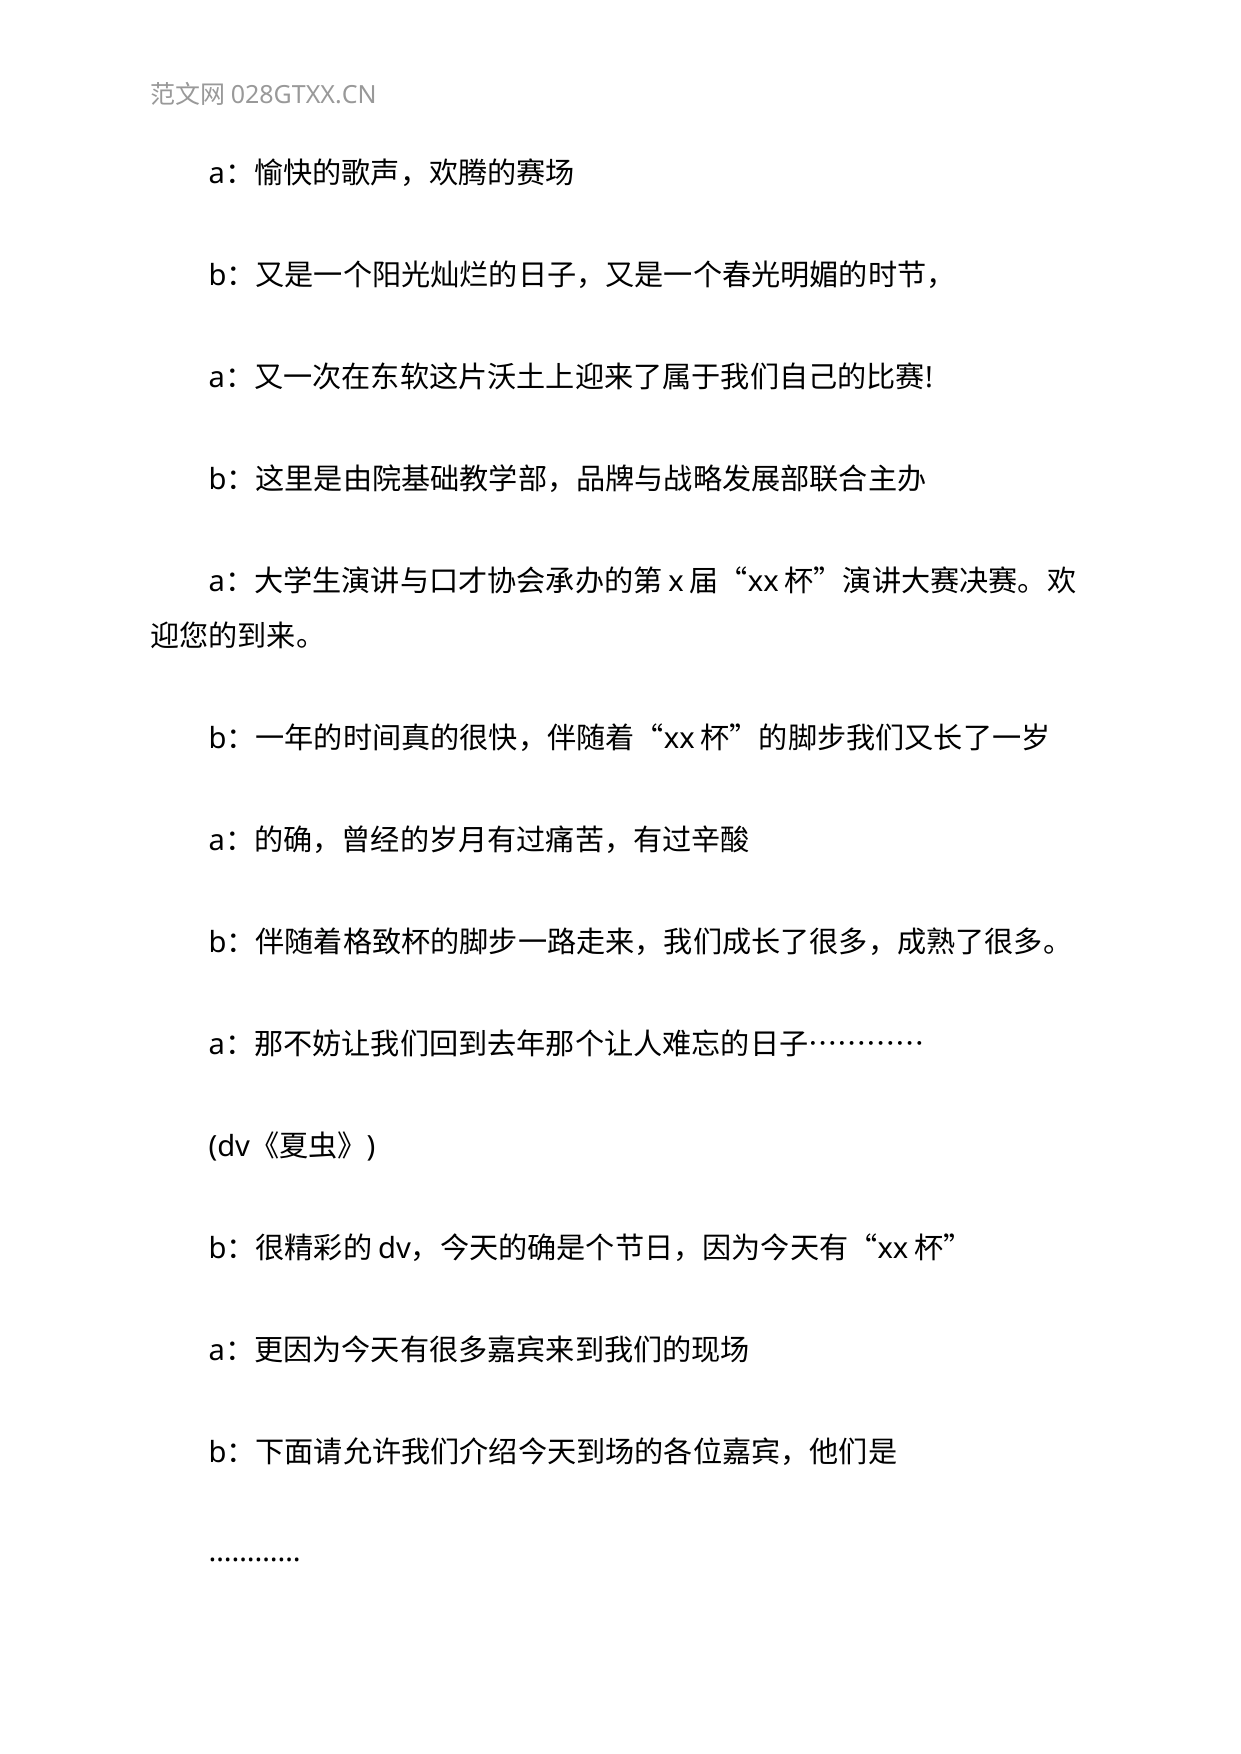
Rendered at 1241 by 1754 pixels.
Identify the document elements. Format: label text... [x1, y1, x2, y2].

text a：又一次在东软这片沃土上迎来了属于我们自己的比赛! [150, 354, 1090, 396]
text b：这里是由院基础教学部，品牌与战略发展部联合主办 [150, 456, 1090, 498]
text b：下面请允许我们介绍今天到场的各位嘉宾，他们是 [150, 1428, 1090, 1471]
text a：更因为今天有很多嘉宾来到我们的现场 [150, 1327, 1090, 1369]
text a：愉快的歌声，欢腾的赛场 [150, 150, 1090, 192]
text b：一年的时间真的很快，伴随着“xx杯”的脚步我们又长了一岁 [150, 715, 1090, 757]
text ………… [150, 1531, 1090, 1570]
text b：很精彩的dv，今天的确是个节日，因为今天有“xx杯” [150, 1224, 1090, 1267]
text a：那不妨让我们回到去年那个让人难忘的日子………… [150, 1021, 1090, 1063]
text (dv《夏虫》) [150, 1123, 1090, 1165]
text b：又是一个阳光灿烂的日子，又是一个春光明媚的时节， [150, 252, 1090, 294]
text a：的确，曾经的岁月有过痛苦，有过辛酸 [150, 817, 1090, 859]
text a：大学生演讲与口才协会承办的第x届“xx杯”演讲大赛决赛。欢迎您的到来。 [150, 558, 1090, 655]
text b：伴随着格致杯的脚步一路走来，我们成长了很多，成熟了很多。 [150, 919, 1090, 961]
